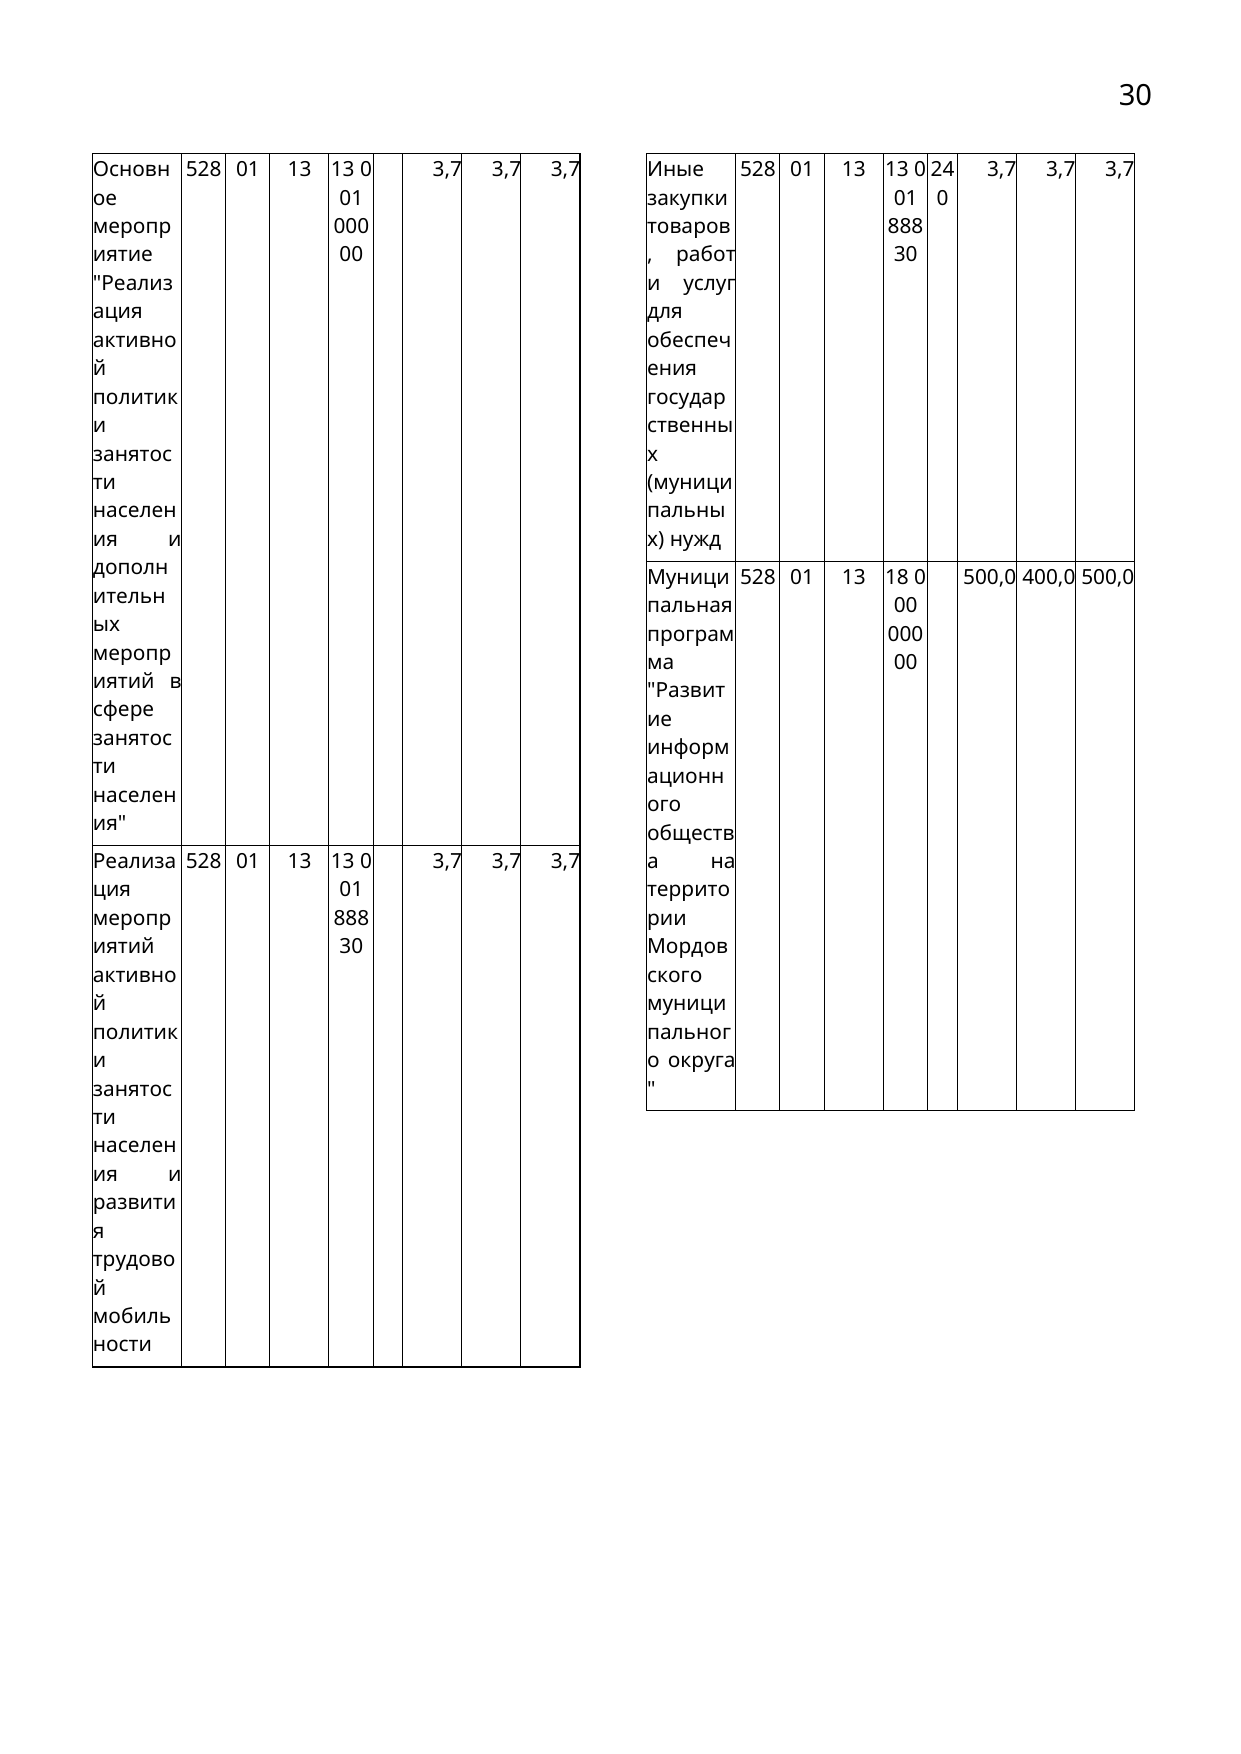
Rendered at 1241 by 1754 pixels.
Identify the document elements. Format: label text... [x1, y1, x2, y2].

table_cell 400,0 [1017, 562, 1075, 1110]
table_cell 13 [270, 846, 328, 1366]
table_cell 500,0 [1076, 562, 1134, 1110]
table_cell 13 0 01 88830 [884, 154, 927, 561]
table_cell Реализация мероприятий активной политики занятости населения и развития трудовой мобильности [93, 846, 181, 1366]
table_cell Основное мероприятие "Реализация активной политики занятости населения и дополнительных мероприятий в сфере занятости населения" [93, 154, 181, 845]
table_cell 3,7 [462, 846, 520, 1366]
table_cell 3,7 [521, 154, 579, 845]
table_cell 3,7 [403, 846, 461, 1366]
table_cell 528 [182, 846, 225, 1366]
table_cell 18 0 00 00000 [884, 562, 927, 1110]
table_cell 3,7 [1017, 154, 1075, 561]
table_cell 13 0 01 88830 [329, 846, 373, 1366]
table_cell 3,7 [958, 154, 1016, 561]
table_cell 01 [226, 154, 269, 845]
table_cell 240 [928, 154, 957, 561]
table_cell 3,7 [521, 846, 579, 1366]
table_cell [374, 154, 402, 845]
table_cell [928, 562, 957, 1110]
table_cell 3,7 [403, 154, 461, 845]
table_cell 528 [736, 562, 779, 1110]
table_cell 01 [780, 562, 824, 1110]
table_cell 01 [780, 154, 824, 561]
table_cell 528 [736, 154, 779, 561]
table_cell 3,7 [1076, 154, 1134, 561]
table_cell 13 [270, 154, 328, 845]
table_cell 13 [825, 154, 883, 561]
table_cell 13 0 01 00000 [329, 154, 373, 845]
table_cell Иные закупки товаров, работ и услуг для обеспечения государственных (муниципальных) нужд [647, 154, 735, 561]
table_cell Муниципальная программа "Развитие информационного общества на территории Мордовского муниципального округа " [647, 562, 735, 1110]
table_cell 528 [182, 154, 225, 845]
table_cell 500,0 [958, 562, 1016, 1110]
table_cell 01 [226, 846, 269, 1366]
table_cell 13 [825, 562, 883, 1110]
table_cell [374, 846, 402, 1366]
table_cell 3,7 [462, 154, 520, 845]
